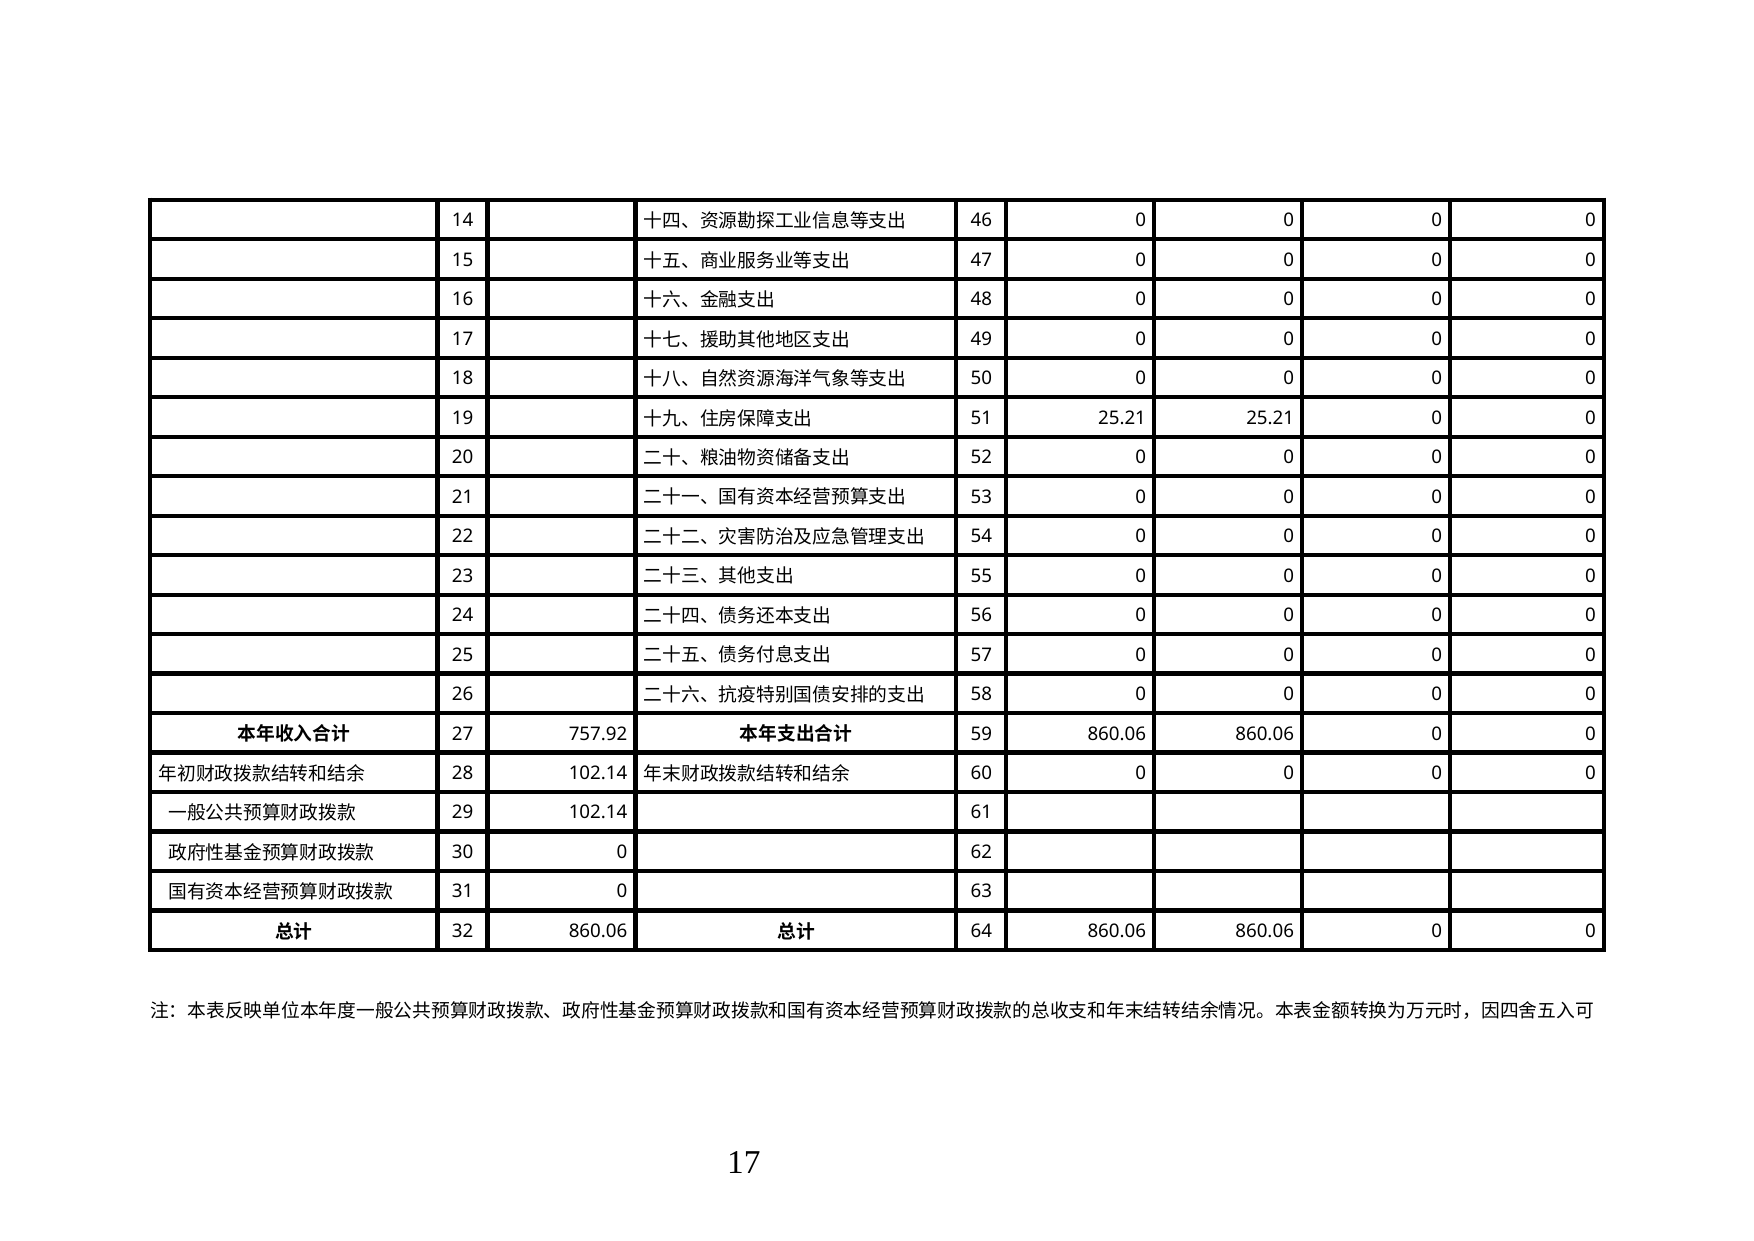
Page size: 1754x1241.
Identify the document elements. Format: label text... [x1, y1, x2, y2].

table_cell 0 [1452, 597, 1602, 632]
table_cell 0 [1304, 755, 1448, 790]
table_cell 国有资本经营预算财政拨款 [152, 873, 435, 908]
table_cell [152, 399, 435, 434]
table_cell 0 [1156, 360, 1300, 395]
table_cell 0 [1304, 360, 1448, 395]
table_cell [1156, 834, 1300, 869]
table_cell 十五、商业服务业等支出 [638, 241, 954, 277]
table_cell 0 [1452, 913, 1602, 948]
table_cell [1452, 834, 1602, 869]
table_cell 0 [1452, 478, 1602, 513]
table_cell 十九、住房保障支出 [638, 399, 954, 434]
table_cell 0 [1452, 439, 1602, 474]
table_cell [152, 439, 435, 474]
table_cell 0 [1304, 597, 1448, 632]
table_cell [1008, 794, 1152, 829]
table_cell [490, 202, 633, 237]
table_cell 二十五、债务付息支出 [638, 636, 954, 671]
table_cell 十八、自然资源海洋气象等支出 [638, 360, 954, 395]
table_cell 0 [1008, 755, 1152, 790]
table_cell 0 [1304, 241, 1448, 277]
table_cell 0 [1304, 557, 1448, 592]
table_cell 0 [1452, 557, 1602, 592]
table_cell 14 [440, 202, 485, 237]
table_cell 0 [1008, 478, 1152, 513]
table_cell 30 [440, 834, 485, 869]
table_cell 本年收入合计 [152, 715, 435, 750]
table_cell 63 [958, 873, 1004, 908]
table_cell 31 [440, 873, 485, 908]
table_cell 0 [1008, 676, 1152, 711]
table_cell 0 [1304, 913, 1448, 948]
table_cell 24 [440, 597, 485, 632]
table_cell 0 [1156, 478, 1300, 513]
table_cell 0 [1452, 281, 1602, 316]
table_cell 0 [1452, 755, 1602, 790]
table_cell 25 [440, 636, 485, 671]
table_cell 860.06 [1156, 913, 1300, 948]
table_cell [490, 518, 633, 553]
table_cell 0 [1452, 360, 1602, 395]
table_cell 0 [1156, 755, 1300, 790]
table_cell 政府性基金预算财政拨款 [152, 834, 435, 869]
table_cell 二十二、灾害防治及应急管理支出 [638, 518, 954, 553]
table_cell [1304, 794, 1448, 829]
table_cell 860.06 [1008, 715, 1152, 750]
table_cell 32 [440, 913, 485, 948]
table_cell 十四、资源勘探工业信息等支出 [638, 202, 954, 237]
table_cell 0 [1304, 320, 1448, 356]
table_cell [152, 557, 435, 592]
table_cell 51 [958, 399, 1004, 434]
table_cell 102.14 [490, 755, 633, 790]
table_cell 0 [1156, 518, 1300, 553]
table_cell 60 [958, 755, 1004, 790]
table_cell 0 [1156, 557, 1300, 592]
table_cell 28 [440, 755, 485, 790]
table_cell [152, 360, 435, 395]
table_cell [490, 320, 633, 356]
table_cell 64 [958, 913, 1004, 948]
table_cell 0 [1452, 518, 1602, 553]
table_cell 0 [1156, 636, 1300, 671]
table_cell 0 [1008, 360, 1152, 395]
table_cell 0 [490, 834, 633, 869]
table_cell [490, 557, 633, 592]
table_cell 860.06 [1008, 913, 1152, 948]
table_cell 0 [1008, 518, 1152, 553]
table_cell 25.21 [1008, 399, 1152, 434]
table_cell 一般公共预算财政拨款 [152, 794, 435, 829]
table_cell 102.14 [490, 794, 633, 829]
table_cell [152, 281, 435, 316]
table_cell 21 [440, 478, 485, 513]
table_cell 0 [1304, 636, 1448, 671]
table_cell 0 [1452, 636, 1602, 671]
table_cell [490, 636, 633, 671]
table_cell 0 [1008, 439, 1152, 474]
table_cell 57 [958, 636, 1004, 671]
table_cell [1156, 794, 1300, 829]
table_cell [1008, 873, 1152, 908]
table_cell 27 [440, 715, 485, 750]
table_cell 0 [1156, 439, 1300, 474]
table_cell 0 [1008, 597, 1152, 632]
table_cell [638, 794, 954, 829]
table_cell 19 [440, 399, 485, 434]
table_cell [152, 597, 435, 632]
table_cell 0 [1452, 320, 1602, 356]
table_cell 0 [1008, 320, 1152, 356]
table_cell [1304, 873, 1448, 908]
table_cell 总计 [152, 913, 435, 948]
table_cell [490, 478, 633, 513]
table_cell 29 [440, 794, 485, 829]
table_cell 0 [1304, 439, 1448, 474]
table_cell 0 [1156, 320, 1300, 356]
table_cell 十七、援助其他地区支出 [638, 320, 954, 356]
table_cell 58 [958, 676, 1004, 711]
table_cell [638, 834, 954, 869]
table_cell 26 [440, 676, 485, 711]
table_cell 0 [1304, 518, 1448, 553]
table_cell 0 [1156, 281, 1300, 316]
table_cell 0 [1452, 399, 1602, 434]
table_cell 55 [958, 557, 1004, 592]
table_cell 0 [1304, 478, 1448, 513]
table_cell 二十一、国有资本经营预算支出 [638, 478, 954, 513]
table_cell 0 [1304, 202, 1448, 237]
table_cell 0 [1304, 281, 1448, 316]
table_cell 49 [958, 320, 1004, 356]
table_cell [490, 360, 633, 395]
table_cell 757.92 [490, 715, 633, 750]
table_cell [490, 399, 633, 434]
table_cell 860.06 [490, 913, 633, 948]
table_cell [490, 241, 633, 277]
table_cell [490, 281, 633, 316]
table_cell 53 [958, 478, 1004, 513]
table_cell [152, 202, 435, 237]
table_cell [152, 478, 435, 513]
table_cell 0 [1008, 202, 1152, 237]
table_cell 0 [1008, 241, 1152, 277]
table_cell [1156, 873, 1300, 908]
table_cell 61 [958, 794, 1004, 829]
table_cell 17 [440, 320, 485, 356]
table_cell 18 [440, 360, 485, 395]
table_cell 16 [440, 281, 485, 316]
table_cell 0 [1452, 715, 1602, 750]
table_cell 47 [958, 241, 1004, 277]
table_cell 0 [1452, 676, 1602, 711]
table_cell 46 [958, 202, 1004, 237]
table_cell 0 [1304, 676, 1448, 711]
table_cell 总计 [638, 913, 954, 948]
table_cell 本年支出合计 [638, 715, 954, 750]
table_cell 54 [958, 518, 1004, 553]
table_cell 25.21 [1156, 399, 1300, 434]
table_cell [490, 676, 633, 711]
table_cell [152, 676, 435, 711]
table_cell [152, 518, 435, 553]
table_cell 0 [1156, 676, 1300, 711]
table_cell 56 [958, 597, 1004, 632]
table_cell 0 [1008, 281, 1152, 316]
table_cell 二十四、债务还本支出 [638, 597, 954, 632]
table_cell 50 [958, 360, 1004, 395]
table_cell [638, 873, 954, 908]
table_cell 62 [958, 834, 1004, 869]
table_cell [1452, 873, 1602, 908]
table_cell 0 [1452, 241, 1602, 277]
table_cell 20 [440, 439, 485, 474]
table_cell 0 [490, 873, 633, 908]
table_cell 0 [1156, 241, 1300, 277]
table_cell 860.06 [1156, 715, 1300, 750]
table_cell 15 [440, 241, 485, 277]
table_cell 0 [1452, 202, 1602, 237]
table_cell [490, 439, 633, 474]
table_cell [1452, 794, 1602, 829]
table_cell 二十六、抗疫特别国债安排的支出 [638, 676, 954, 711]
table_cell 22 [440, 518, 485, 553]
table_cell 48 [958, 281, 1004, 316]
table_cell 0 [1008, 636, 1152, 671]
table_cell [152, 241, 435, 277]
table_cell 十六、金融支出 [638, 281, 954, 316]
table_cell 23 [440, 557, 485, 592]
table_cell 0 [1156, 202, 1300, 237]
table_cell 年末财政拨款结转和结余 [638, 755, 954, 790]
table_cell 0 [1304, 399, 1448, 434]
table_cell 年初财政拨款结转和结余 [152, 755, 435, 790]
table_cell [490, 597, 633, 632]
table_cell [152, 636, 435, 671]
table_cell [1008, 834, 1152, 869]
table_cell 0 [1008, 557, 1152, 592]
table_cell 59 [958, 715, 1004, 750]
table_cell [152, 320, 435, 356]
table_cell 0 [1156, 597, 1300, 632]
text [150, 993, 1604, 1025]
table_cell 52 [958, 439, 1004, 474]
table_cell 二十、粮油物资储备支出 [638, 439, 954, 474]
table_cell [1304, 834, 1448, 869]
table_cell 二十三、其他支出 [638, 557, 954, 592]
table_cell 0 [1304, 715, 1448, 750]
